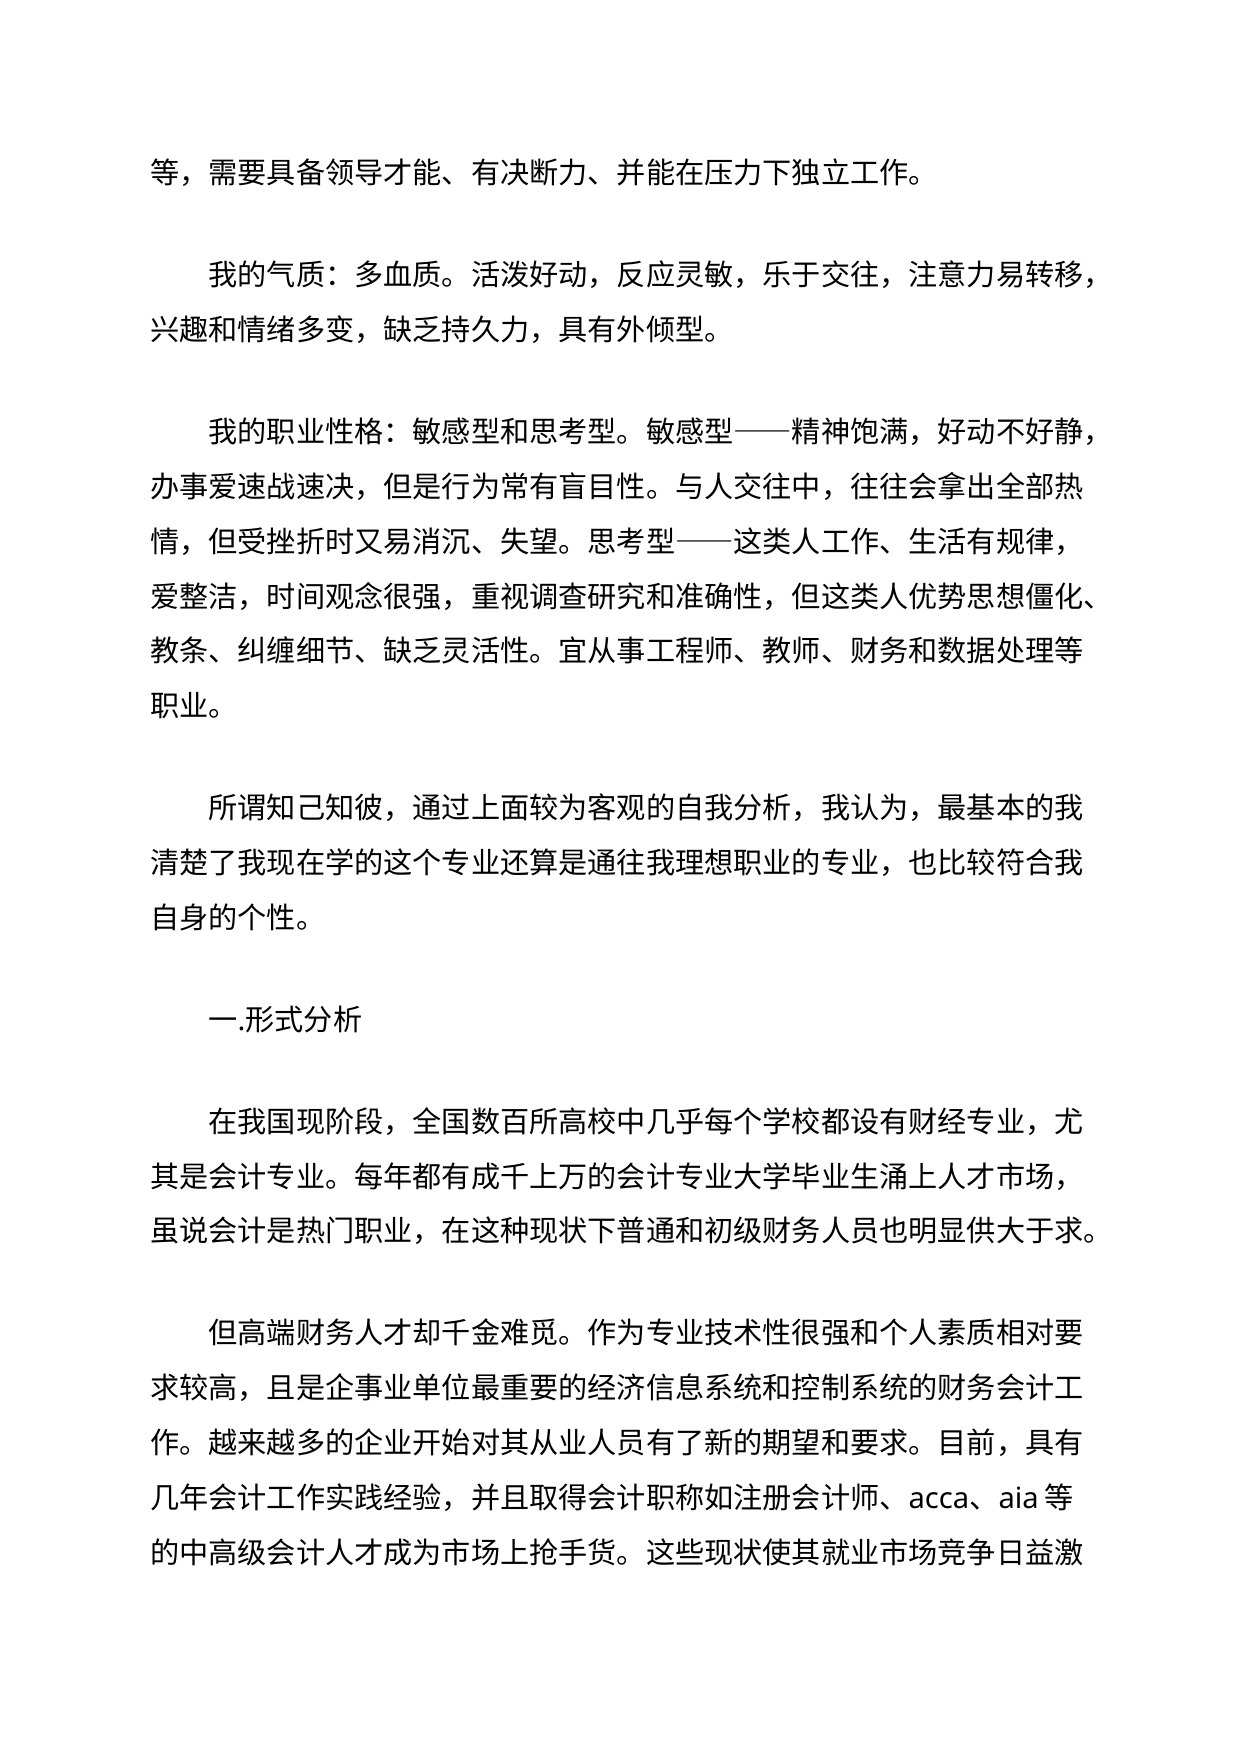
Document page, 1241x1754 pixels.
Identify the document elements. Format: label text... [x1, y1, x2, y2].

text 我的气质：多血质。活泼好动，反应灵敏，乐于交往，注意力易转移，兴趣和情绪多变，缺乏持久力，具有外倾型。 [150, 252, 1090, 349]
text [150, 150, 1090, 192]
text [150, 1310, 1090, 1572]
text 我的职业性格：敏感型和思考型。敏感型——精神饱满，好动不好静，办事爱速战速决，但是行为常有盲目性。与人交往中，往往会拿出全部热情，但受挫折时又易消沉、失望。思考型——这类人工作、生活有规律，爱整洁，时间观念很强，重视调查研究和准确性，但这类人优势思想僵化、教条、纠缠细节、缺乏灵活性。宜从事工程师、教师、财务和数据处理等职业。 [150, 408, 1090, 725]
text 在我国现阶段，全国数百所高校中几乎每个学校都设有财经专业，尤其是会计专业。每年都有成千上万的会计专业大学毕业生涌上人才市场，虽说会计是热门职业，在这种现状下普通和初级财务人员也明显供大于求。 [150, 1098, 1090, 1250]
text 一.形式分析 [150, 996, 1090, 1039]
text 所谓知己知彼，通过上面较为客观的自我分析，我认为，最基本的我清楚了我现在学的这个专业还算是通往我理想职业的专业，也比较符合我自身的个性。 [150, 785, 1090, 937]
